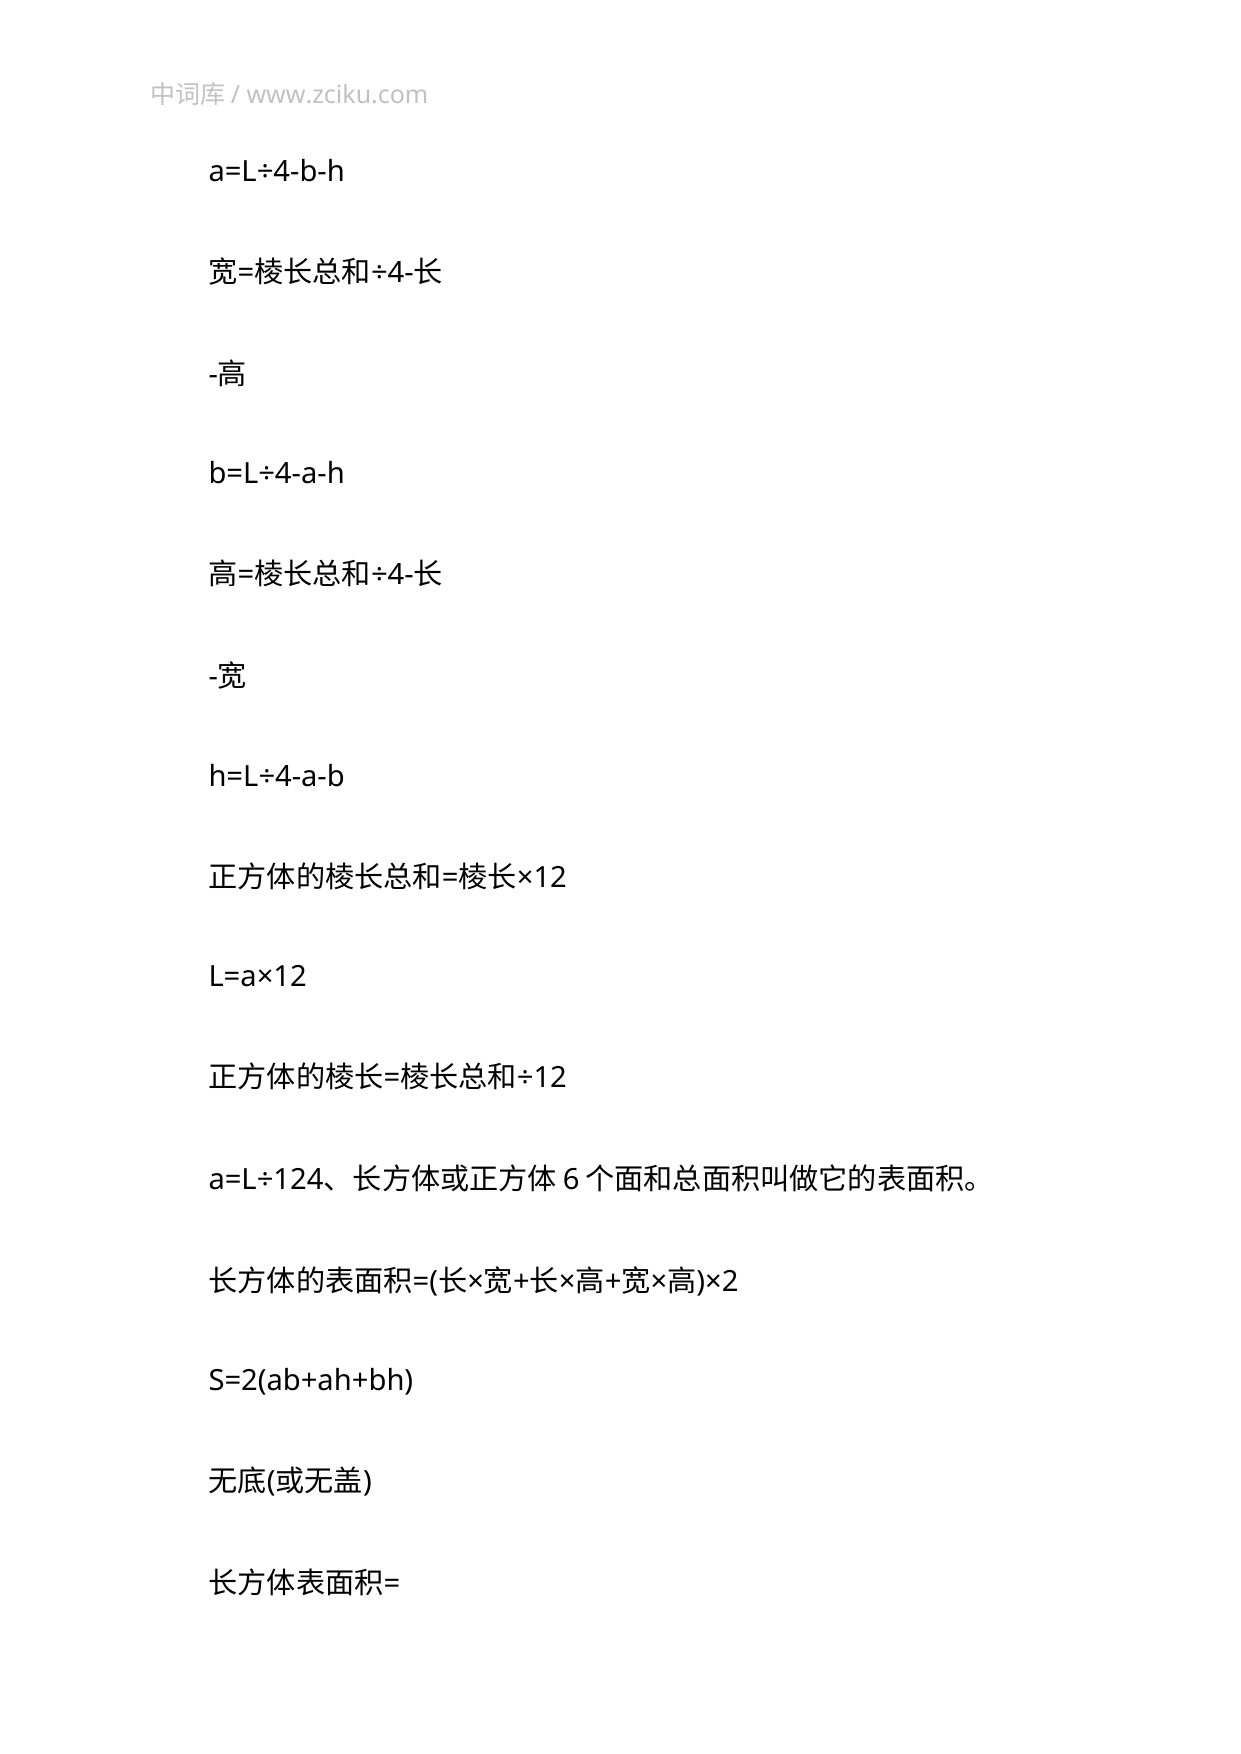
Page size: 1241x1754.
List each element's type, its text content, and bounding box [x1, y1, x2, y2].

text h=L÷4-a-b [150, 755, 1090, 794]
text 正方体的棱长总和=棱长×12 [150, 853, 1090, 896]
text 长方体的表面积=(长×宽+长×高+宽×高)×2 [150, 1258, 1090, 1300]
text 正方体的棱长=棱长总和÷12 [150, 1054, 1090, 1096]
text 高=棱长总和÷4-长 [150, 551, 1090, 593]
text 无底(或无盖) [150, 1458, 1090, 1500]
text S=2(ab+ah+bh) [150, 1359, 1090, 1399]
text b=L÷4-a-h [150, 452, 1090, 492]
text a=L÷124、长方体或正方体6个面和总面积叫做它的表面积。 [150, 1156, 1090, 1198]
text -宽 [150, 653, 1090, 695]
text 宽=棱长总和÷4-长 [150, 248, 1090, 291]
text L=a×12 [150, 955, 1090, 995]
text a=L÷4-b-h [150, 150, 1090, 190]
text -高 [150, 350, 1090, 393]
text 长方体表面积= [150, 1560, 1090, 1602]
